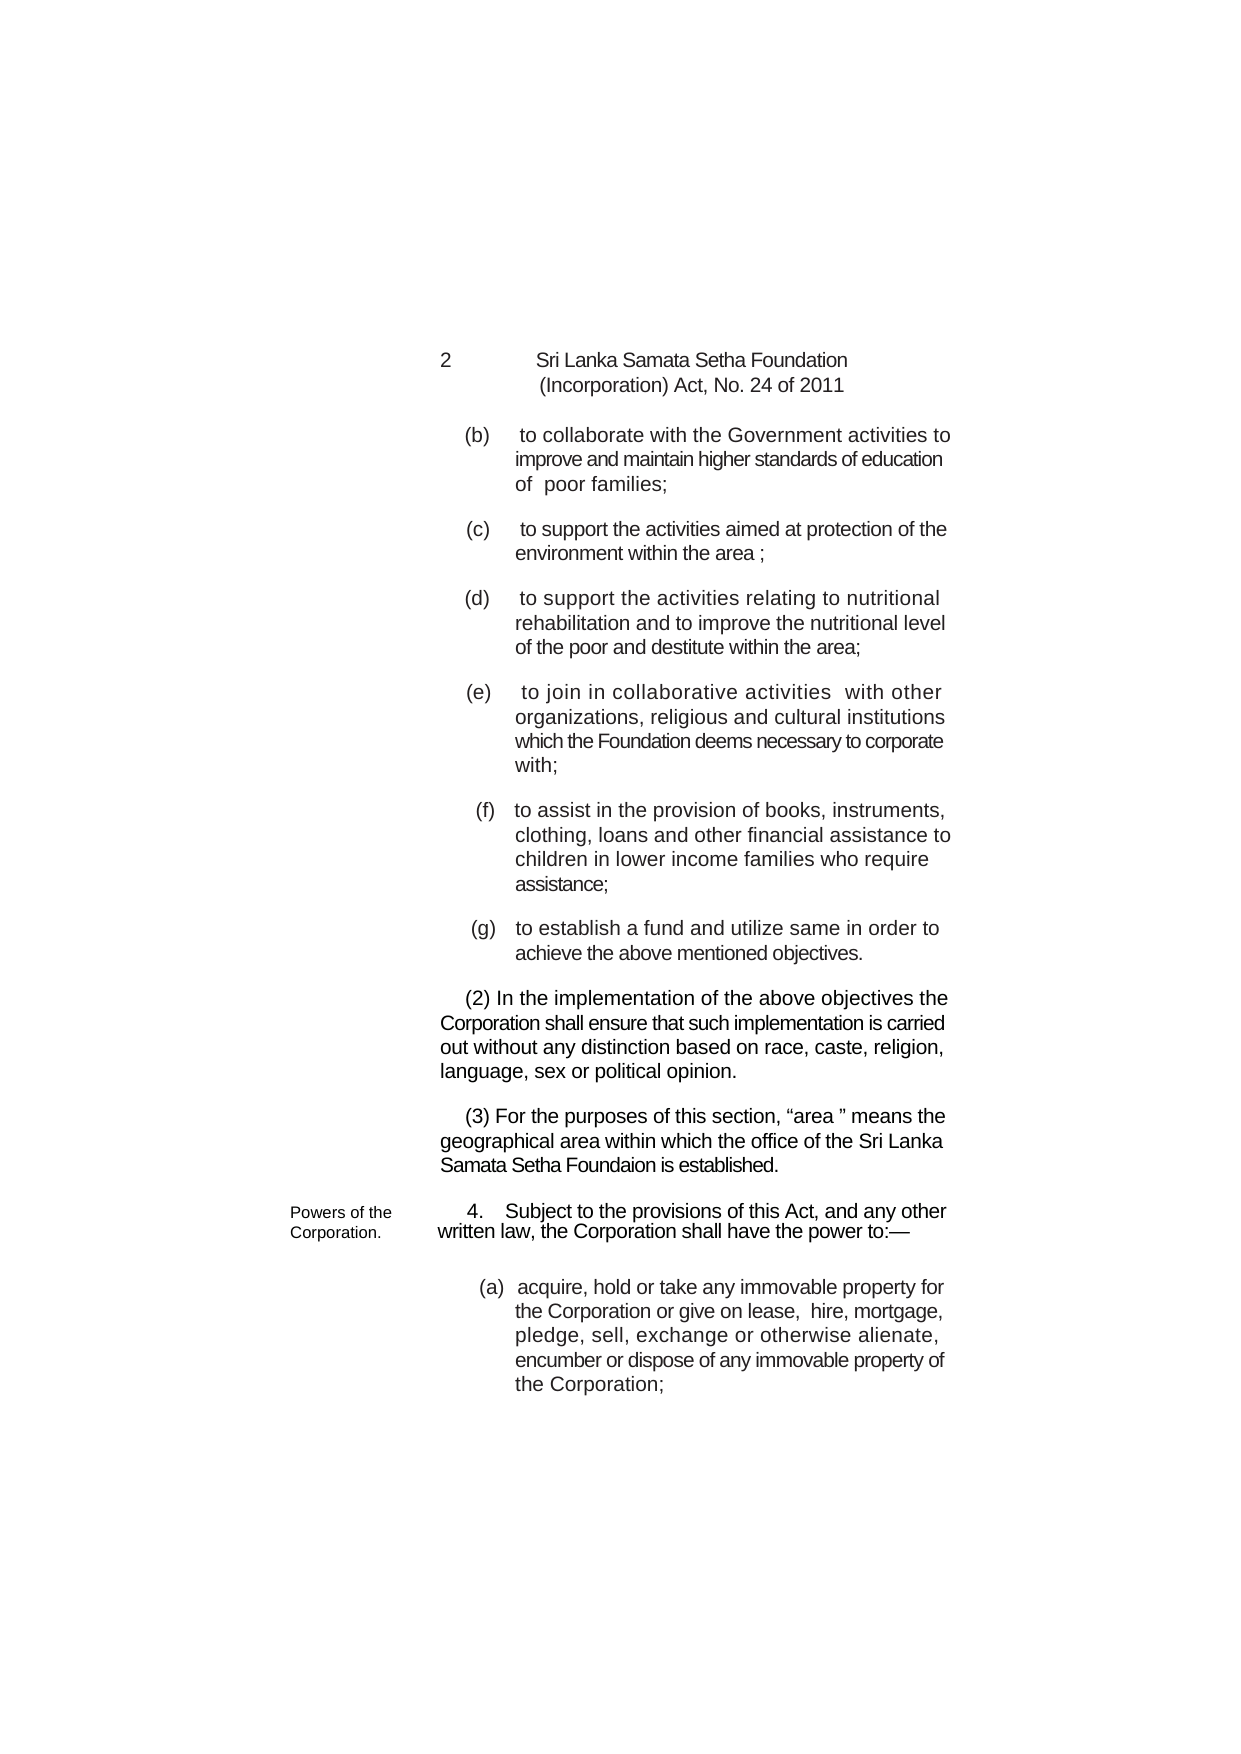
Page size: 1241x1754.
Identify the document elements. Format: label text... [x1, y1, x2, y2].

text organizations, religious and cultural institutions [515, 705, 1240, 729]
text of the poor and destitute within the area; [515, 635, 1240, 660]
text language, sex or political opinion. [440, 1059, 1240, 1084]
text Powers of the 4. Subject to the provisions of this Act, and any other [290, 1201, 1240, 1223]
text (2) In the implementation of the above objectives the [465, 986, 1240, 1011]
text (e) to join in collaborative activities with other [466, 679, 1240, 705]
text (g) to establish a fund and utilize same in order to [471, 916, 1240, 941]
text pledge, sell, exchange or otherwise alienate, [515, 1324, 1240, 1348]
text (c) to support the activities aimed at protection of the [466, 516, 1240, 541]
text (3) For the purposes of this section, “area ” means the [465, 1104, 1240, 1129]
text (Incorporation) Act, No. 24 of 2011 [539, 373, 1240, 397]
text with; [515, 754, 1240, 778]
text Corporation shall ensure that such implementation is carried [440, 1011, 1240, 1035]
text encumber or dispose of any immovable property of [515, 1348, 1240, 1372]
text children in lower income families who require [515, 847, 1240, 872]
text (a) acquire, hold or take any immovable property for [479, 1274, 1240, 1299]
text achieve the above mentioned objectives. [515, 941, 1240, 966]
text out without any distinction based on race, caste, religion, [440, 1035, 1240, 1059]
text improve and maintain higher standards of education [515, 447, 1240, 472]
text (d) to support the activities relating to nutritional [464, 586, 1240, 611]
text the Corporation or give on lease, hire, mortgage, [515, 1299, 1240, 1324]
text environment within the area ; [515, 541, 1240, 566]
text Corporation. written law, the Corporation shall have the power to:— [290, 1223, 1240, 1243]
text 2 Sri Lanka Samata Setha Foundation [440, 347, 1240, 373]
text the Corporation; [515, 1372, 1240, 1396]
text Samata Setha Foundaion is established. [440, 1153, 1240, 1177]
text (f) to assist in the provision of books, instruments, [475, 798, 1240, 823]
text of poor families; [515, 472, 1240, 496]
text assistance; [515, 872, 1240, 896]
text (b) to collaborate with the Government activities to [464, 422, 1240, 447]
text geographical area within which the office of the Sri Lanka [440, 1129, 1240, 1153]
text rehabilitation and to improve the nutritional level [515, 611, 1240, 635]
text clothing, loans and other financial assistance to [515, 823, 1240, 847]
text which the Foundation deems necessary to corporate [515, 729, 1240, 754]
